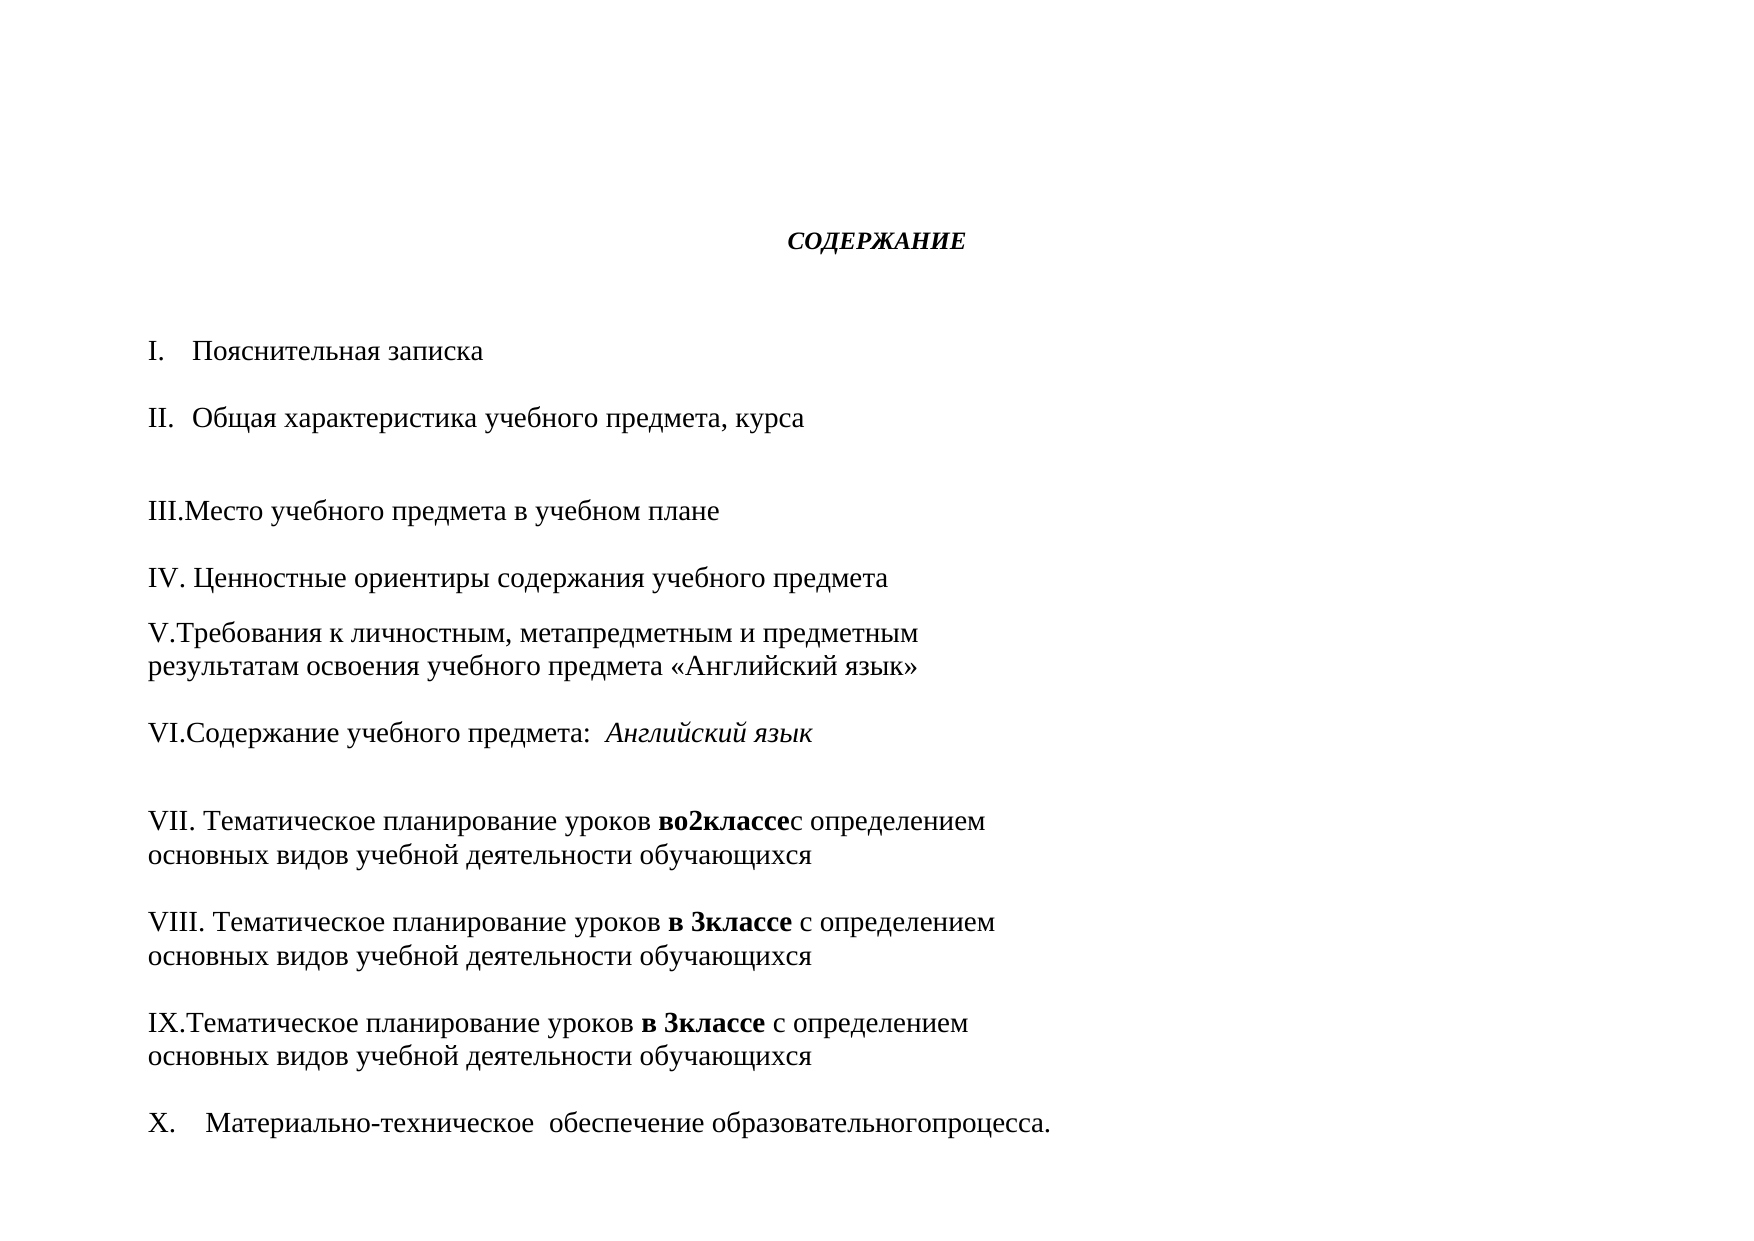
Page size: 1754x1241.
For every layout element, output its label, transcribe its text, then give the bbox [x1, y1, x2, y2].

list Пояснительная записка [148, 333, 1636, 367]
text IV. Ценностные ориентиры содержания учебного предмета [148, 561, 1636, 594]
text результатам освоения учебного предмета «Английский язык» [148, 648, 1636, 682]
list Общая характеристика учебного предмета, курса [148, 401, 1636, 434]
text VII. Тематическое планирование уроков во2классес определением [148, 803, 1636, 837]
text V.Требования к личностным, метапредметным и предметным [148, 615, 1636, 648]
text VI.Содержание учебного предмета: Английский язык [148, 716, 1636, 749]
text III.Место учебного предмета в учебном плане [148, 493, 1636, 527]
text IX.Тематическое планирование уроков в 3классе с определением [148, 1005, 1636, 1038]
text основных видов учебной деятельности обучающихся [148, 1038, 1636, 1072]
text основных видов учебной деятельности обучающихся [148, 938, 1636, 971]
text СОДЕРЖАНИЕ [118, 226, 1636, 254]
text основных видов учебной деятельности обучающихся [148, 837, 1636, 871]
text X. Материально-техническое обеспечение образовательногопроцесса. [148, 1105, 1636, 1139]
text VIII. Тематическое планирование уроков в 3классе с определением [148, 904, 1636, 938]
